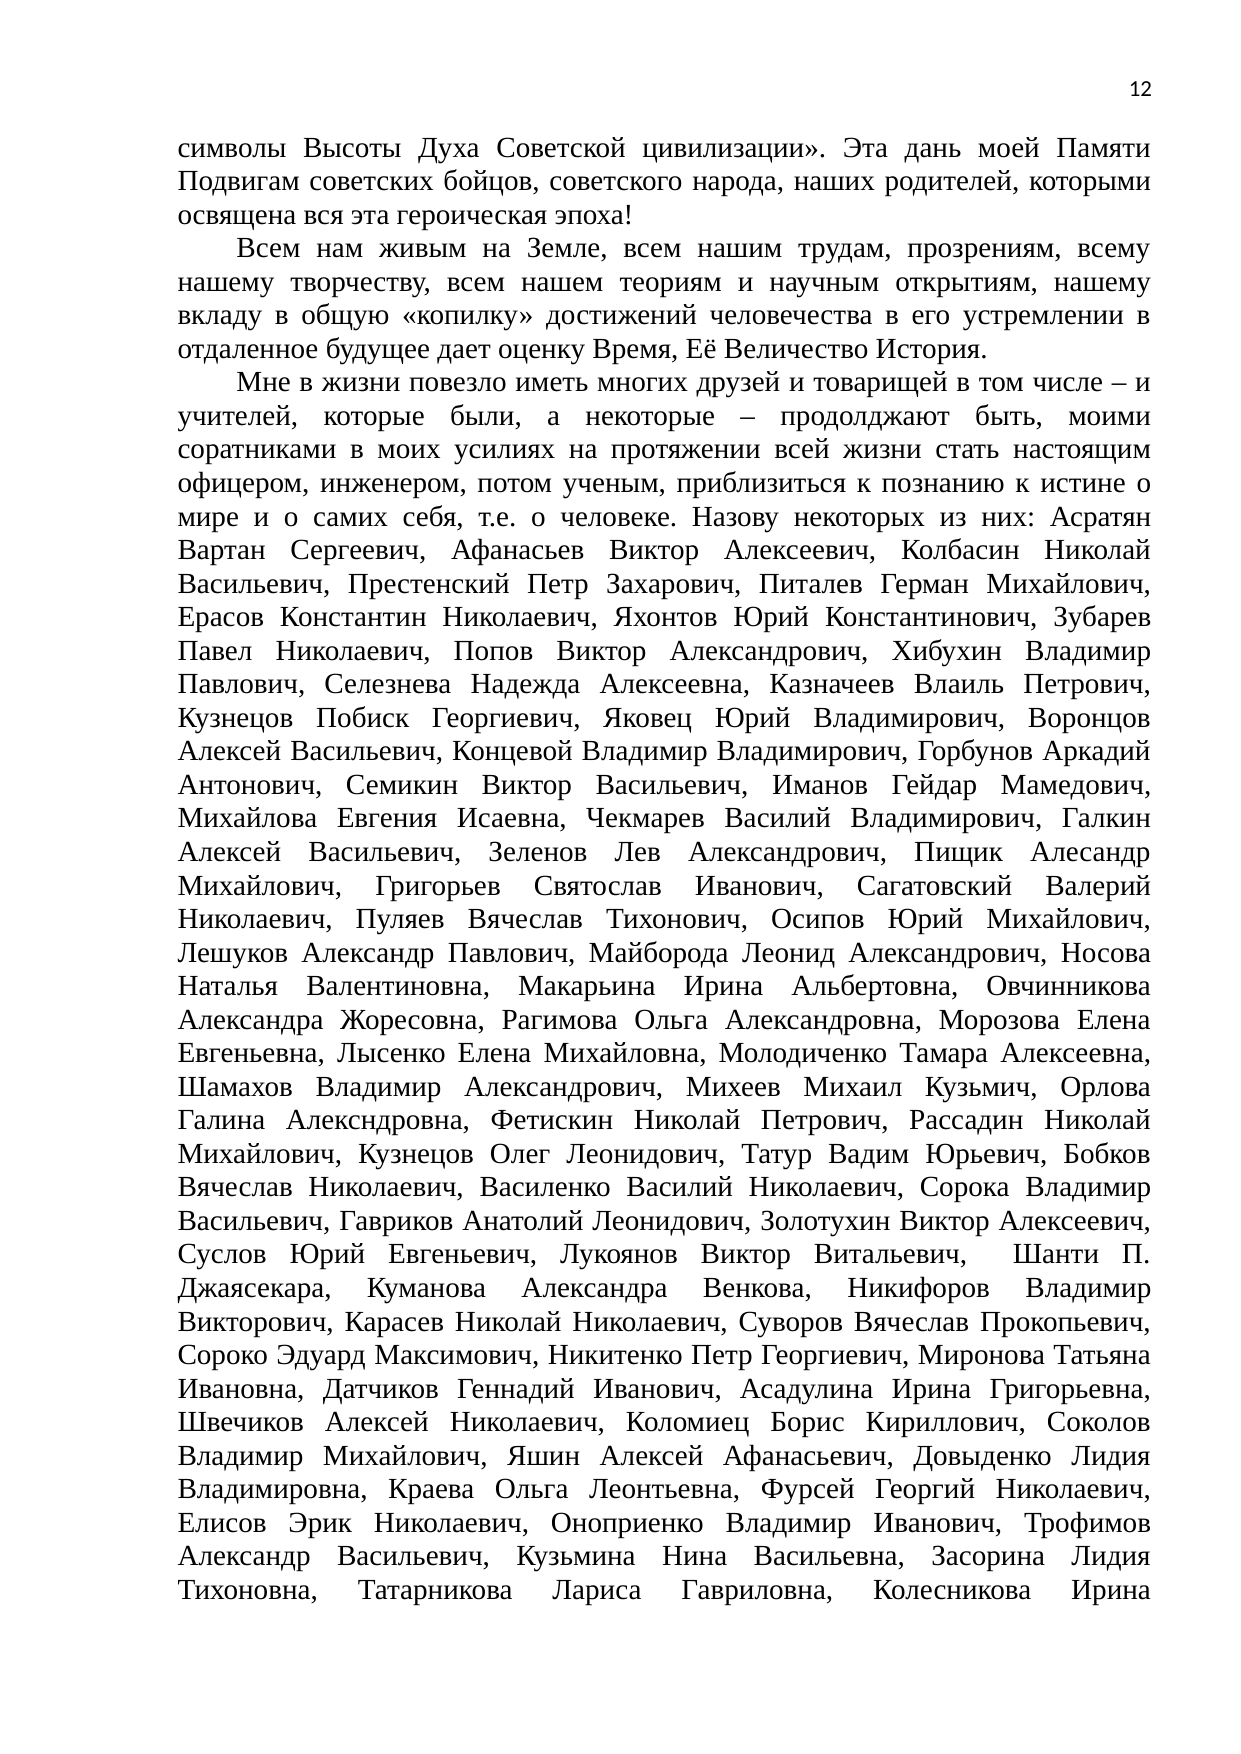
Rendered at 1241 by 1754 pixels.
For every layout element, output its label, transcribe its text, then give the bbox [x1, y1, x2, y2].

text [177, 130, 1152, 230]
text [177, 364, 1152, 1606]
text Всем нам живым на Земле, всем нашим трудам, прозрениям, всему нашему творчеству, всем нашем теориям и научным открытиям, нашему вкладу в общую «копилку» достижений человечества в его устремлении в отдаленное будущее дает оценку Время, Её Величество История. [177, 230, 1152, 364]
